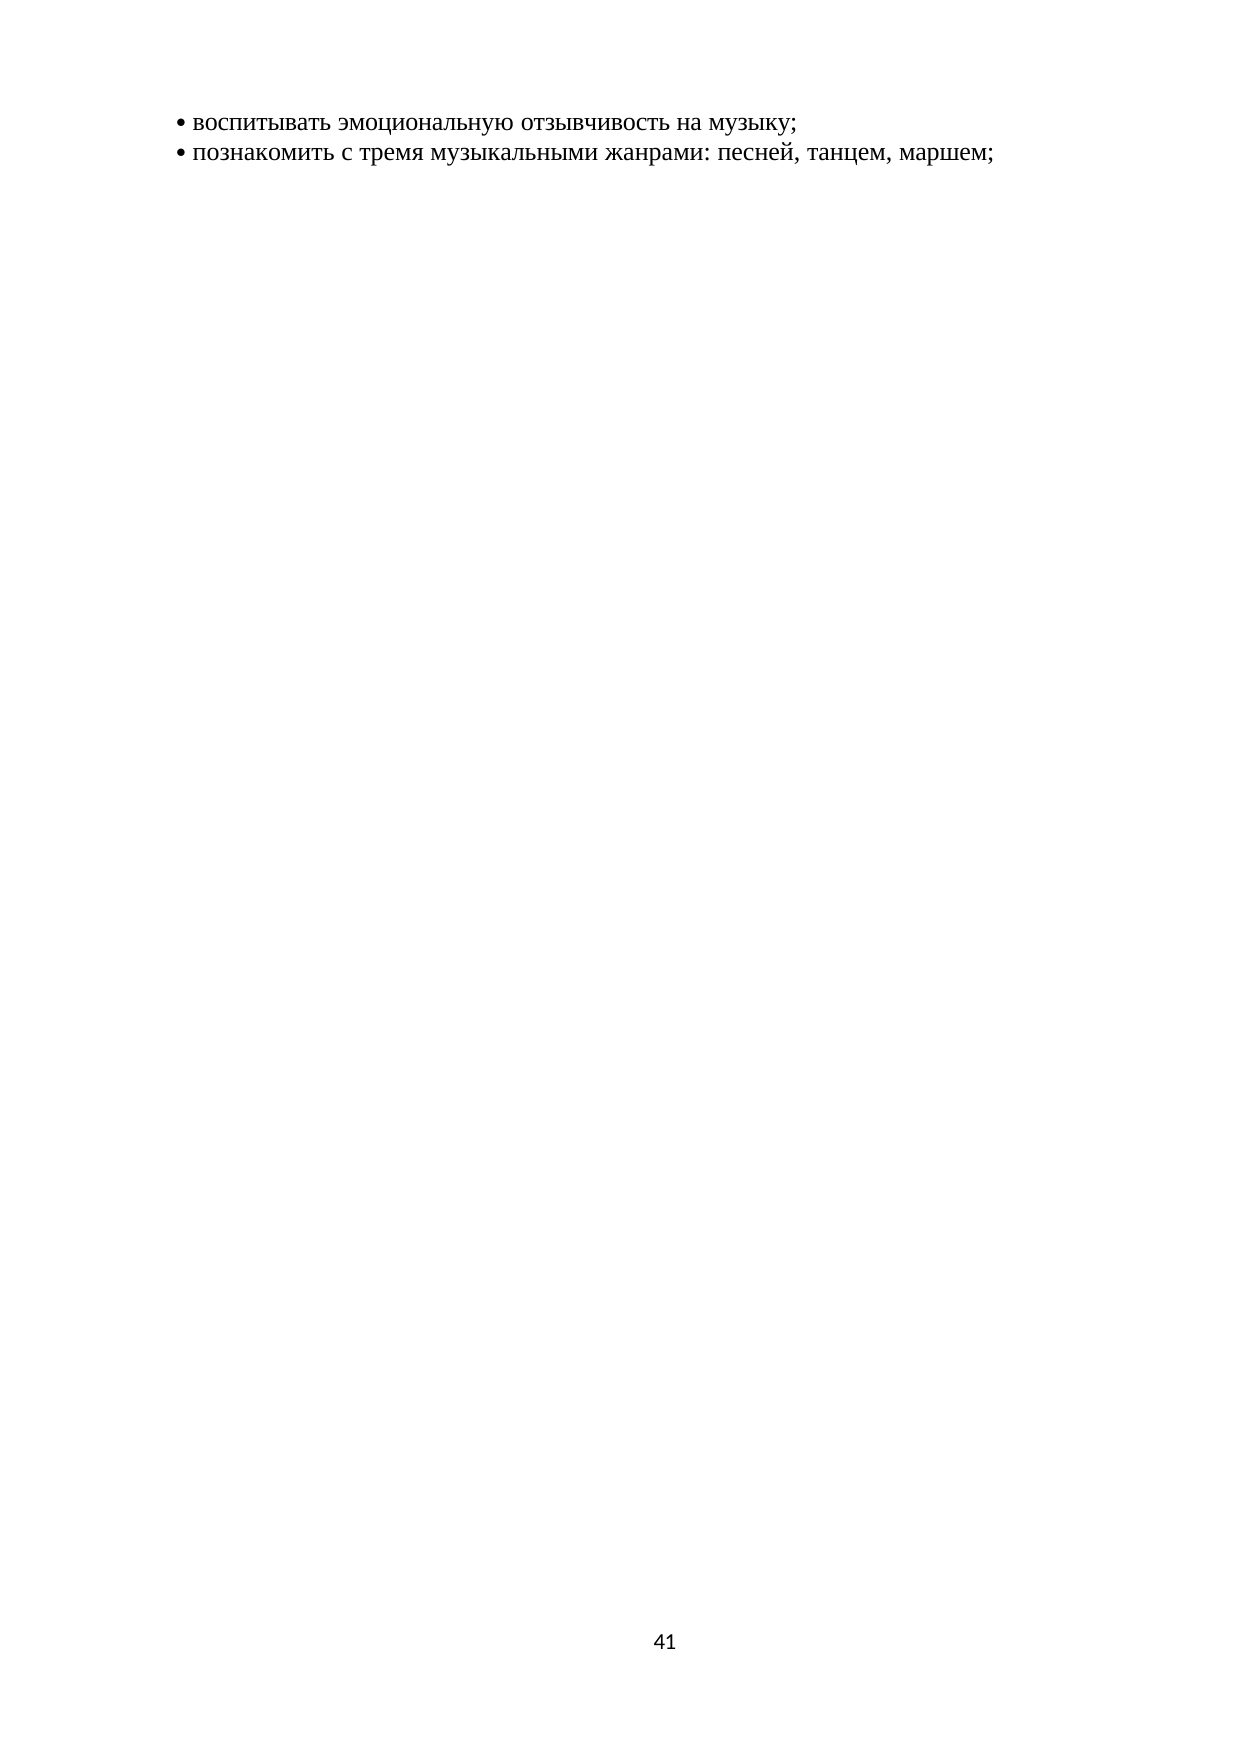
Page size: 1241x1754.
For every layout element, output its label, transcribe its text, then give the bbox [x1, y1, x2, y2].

list познакомить с тремя музыкальными жанрами: песней, танцем, маршем; [177, 136, 1240, 166]
list воспитывать эмоциональную отзывчивость на музыку; [177, 106, 1240, 136]
